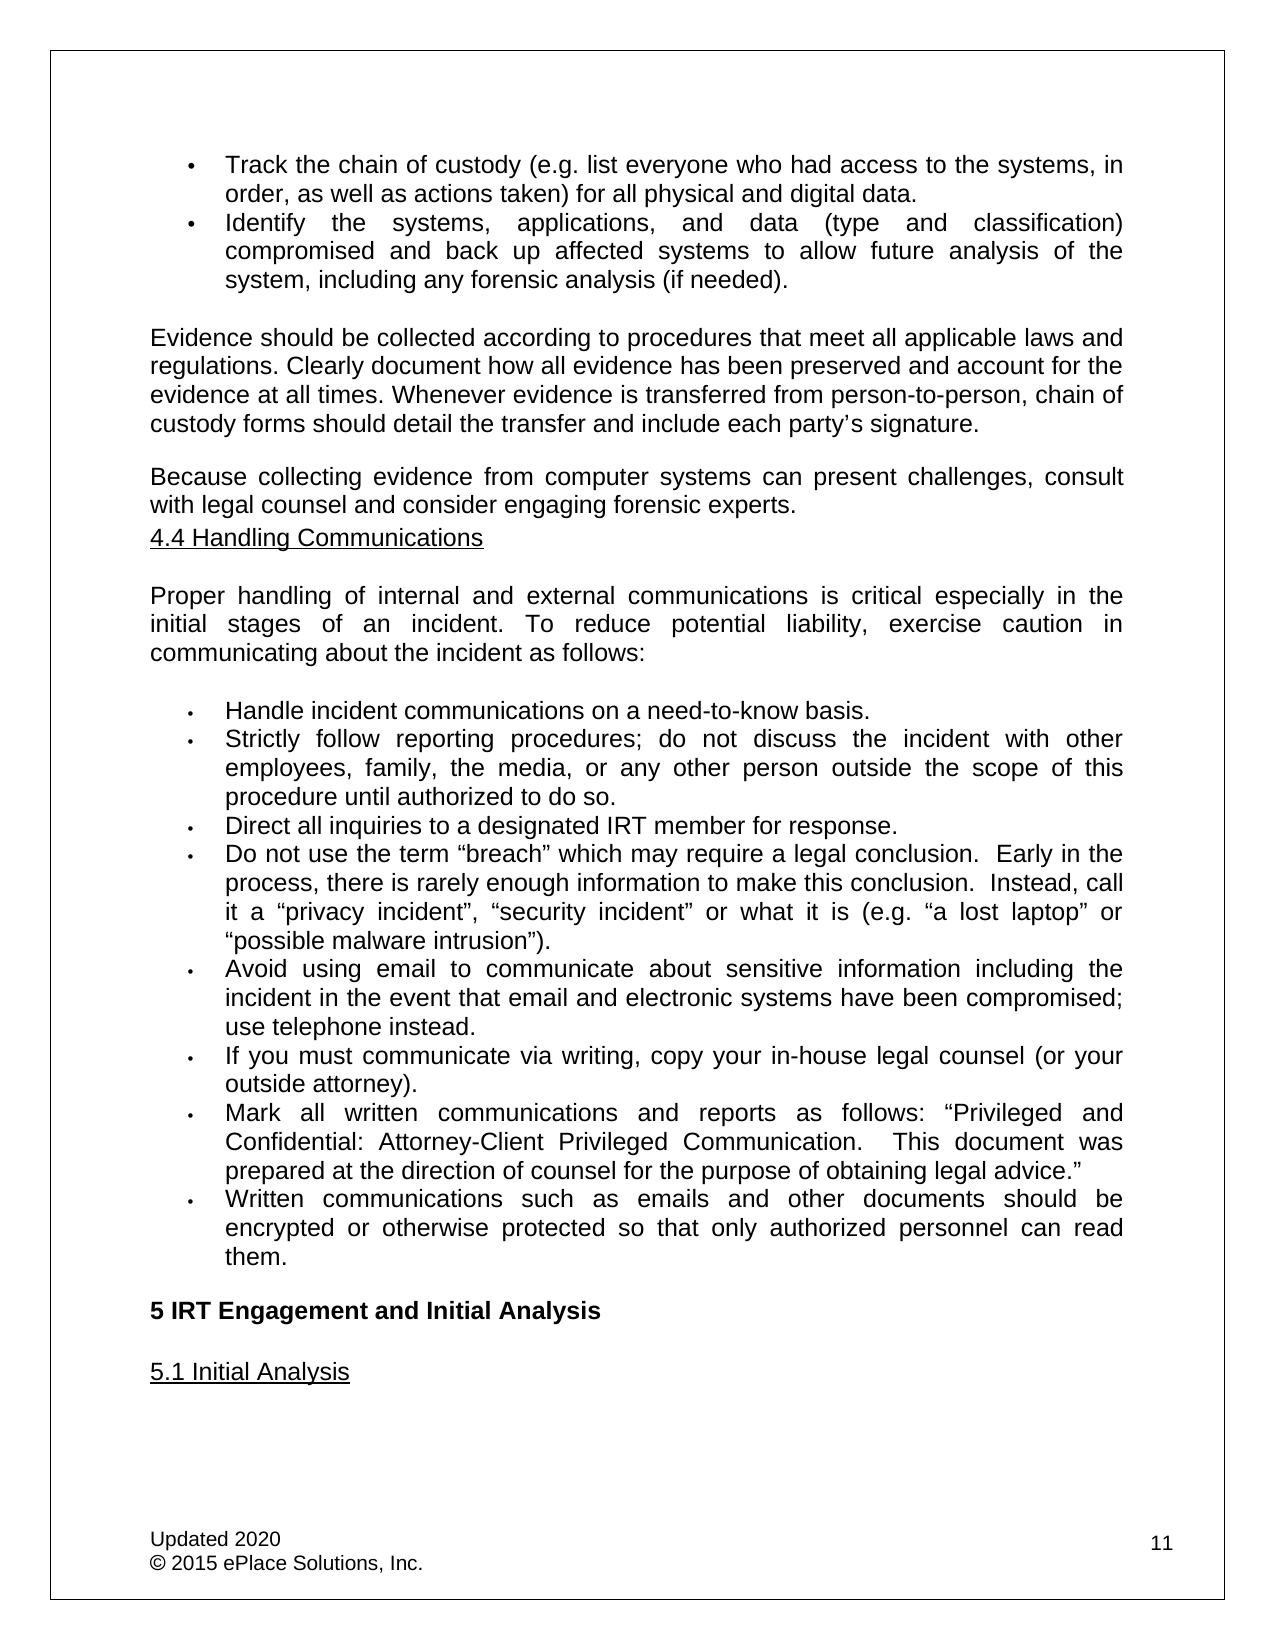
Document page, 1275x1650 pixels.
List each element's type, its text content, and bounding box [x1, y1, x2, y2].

list Handle incident communications on a need-to-know basis. [187, 696, 1125, 724]
list Direct all inquiries to a designated IRT member for response. [187, 811, 1125, 839]
list Identify the systems, applications, and data (type and classification) compromised and back up affected systems to allow future analysis of the system, including any forensic analysis (if needed). [187, 207, 1125, 294]
list Avoid using email to communicate about sensitive information including the incident in the event that email and electronic systems have been compromised; use telephone instead. [187, 954, 1125, 1041]
list If you must communicate via writing, copy your in-house legal counsel (or your outside attorney). [187, 1041, 1125, 1098]
list Track the chain of custody (e.g. list everyone who had access to the systems, in order, as well as actions taken) for all physical and digital data. [187, 150, 1125, 207]
list Written communications such as emails and other documents should be encrypted or otherwise protected so that only authorized personnel can read them. [187, 1184, 1125, 1271]
list Strictly follow reporting procedures; do not discuss the incident with other employees, family, the media, or any other person outside the scope of this procedure until authorized to do so. [187, 724, 1125, 811]
list Do not use the term “breach” which may require a legal conclusion. Early in the process, there is rarely enough information to make this conclusion. Instead, call it a “privacy incident”, “security incident” or what it is (e.g. “a lost laptop” or “possible malware intrusion”). [187, 839, 1125, 954]
text Because collecting evidence from computer systems can present challenges, consult with legal counsel and consider engaging forensic experts. [150, 461, 1125, 519]
text Proper handling of internal and external communications is critical especially in the initial stages of an incident. To reduce potential liability, exercise caution in communicating about the incident as follows: [150, 581, 1125, 667]
subtitle 4.4 Handling Communications [150, 523, 1125, 552]
list Mark all written communications and reports as follows: “Privileged and Confidential: Attorney-Client Privileged Communication. This document was prepared at the direction of counsel for the purpose of obtaining legal advice.” [187, 1098, 1125, 1184]
text Evidence should be collected according to procedures that meet all applicable laws and regulations. Clearly document how all evidence has been preserved and account for the evidence at all times. Whenever evidence is transferred from person-to-person, chain of custody forms should detail the transfer and include each party’s signature. [150, 322, 1125, 437]
subtitle 5 IRT Engagement and Initial Analysis [150, 1296, 1125, 1324]
subtitle 5.1 Initial Analysis [150, 1357, 1125, 1386]
